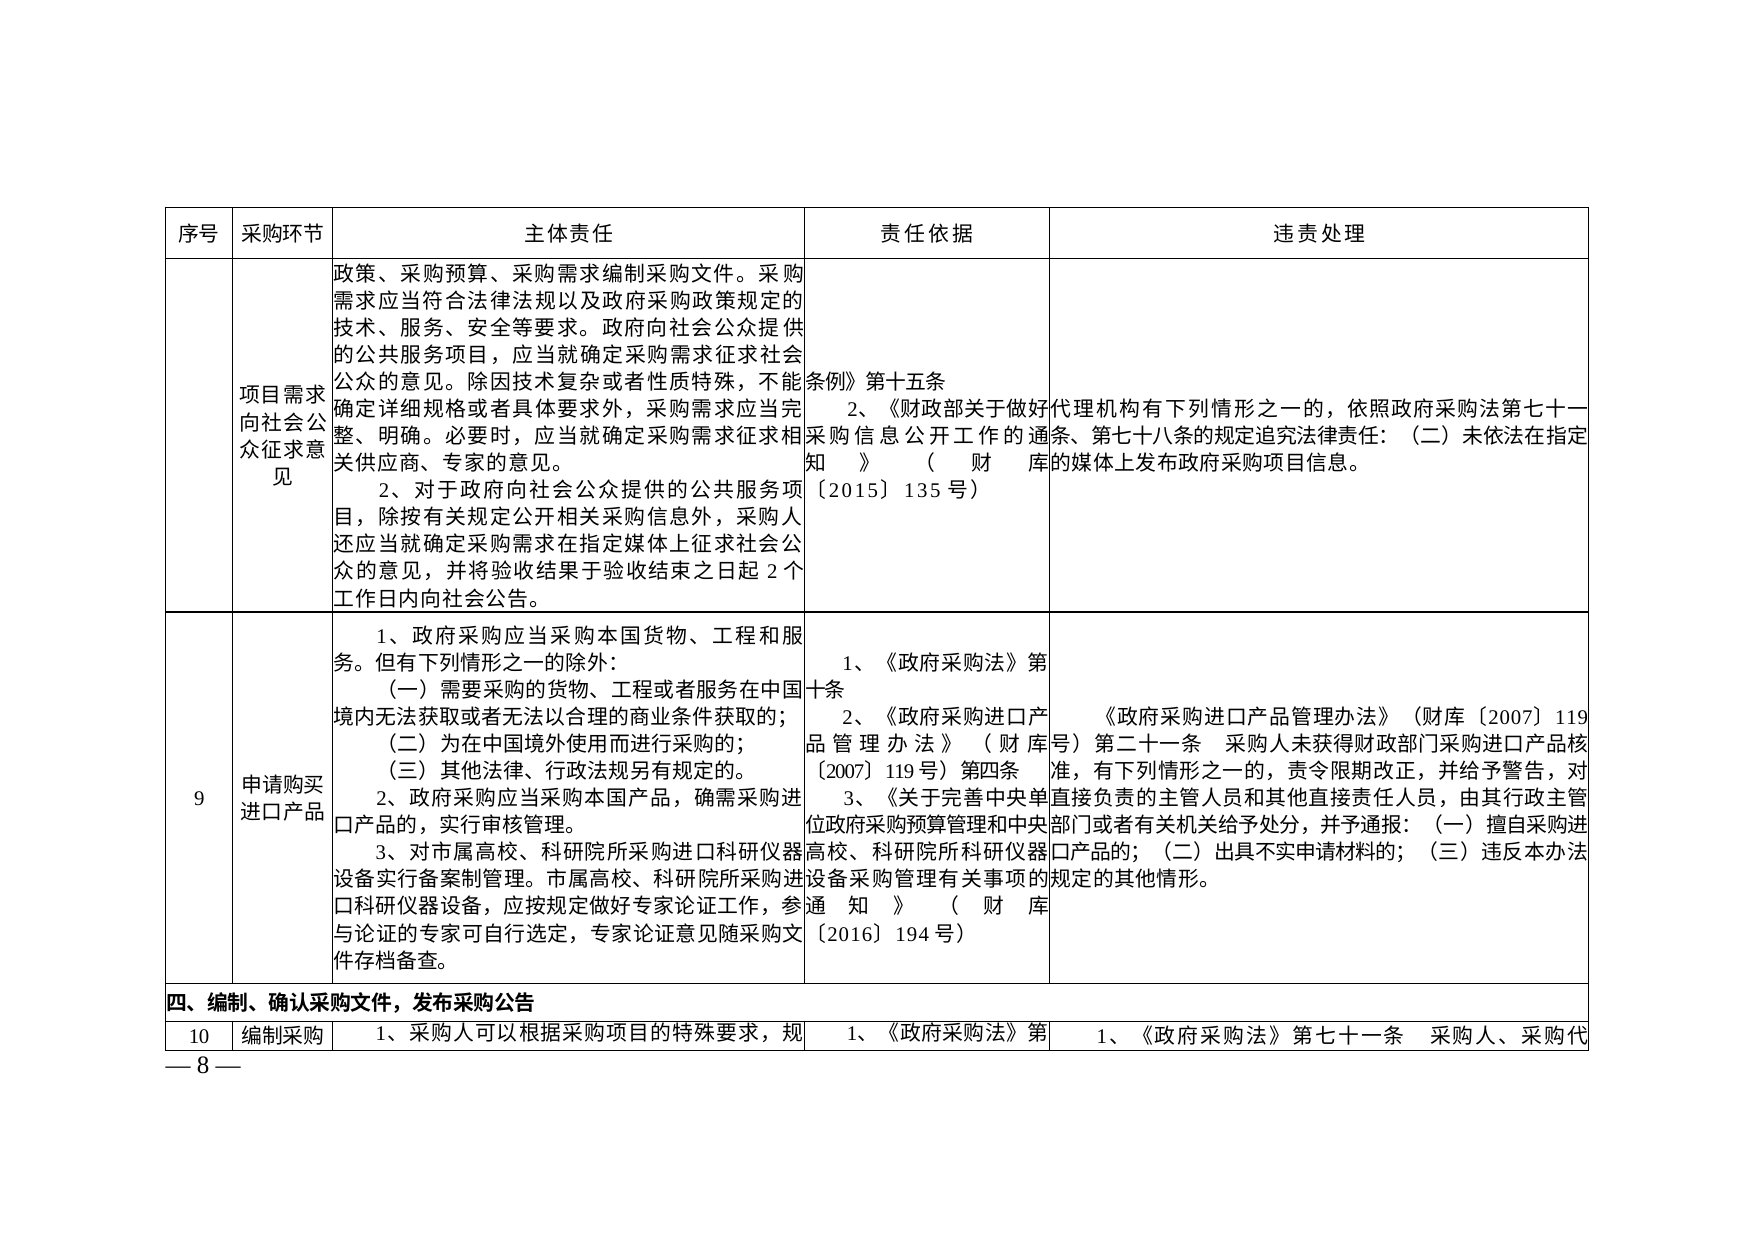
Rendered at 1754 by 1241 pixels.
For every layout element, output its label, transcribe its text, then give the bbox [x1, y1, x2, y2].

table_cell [1050, 259, 1588, 611]
table_header 采购环节 [233, 208, 332, 258]
table_cell 《政府采购进口产品管理办法》（财库〔2007〕119号）第二十一条 采购人未获得财政部门采购进口产品核准，有下列情形之一的，责令限期改正，并给予警告，对直接负责的主管人员和其他直接责任人员，由其行政主管部门或者有关机关给予处分，并予通报：（一）擅自采购进口产品的；（二）出具不实申请材料的；（三）违反本办法规定的其他情形。 [1050, 613, 1588, 983]
table_cell 编制采购 文件 [233, 1022, 332, 1050]
table_cell 申请购买 进口产品 [233, 613, 332, 983]
table_cell 1、政府采购应当采购本国货物、工程和服务。但有下列情形之一的除外： （一）需要采购的货物、工程或者服务在中国境内无法获取或者无法以合理的商业条件获取的； （二）为在中国境外使用而进行采购的； （三）其他法律、行政法规另有规定的。 2、政府采购应当采购本国产品，确需采购进口产品的，实行审核管理。 3、对市属高校、科研院所采购进口科研仪器设备实行备案制管理。市属高校、科研院所采购进口科研仪器设备，应按规定做好专家论证工作，参与论证的专家可自行选定，专家论证意见随采购文件存档备查。 [333, 613, 804, 983]
table_cell 10 [166, 1022, 232, 1050]
table_cell 8 [166, 259, 232, 611]
table_cell 9 [166, 613, 232, 983]
table_cell 四、编制、确认采购文件，发布采购公告 [166, 984, 1588, 1021]
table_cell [805, 259, 1049, 611]
table_header 责任依据 [805, 208, 1049, 258]
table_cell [333, 259, 804, 611]
table_cell 1、《政府采购法》第十条 2、《政府采购进口产品管理办法》（财库〔2007〕119号）第四条 3、《关于完善中央单位政府采购预算管理和中央高校、科研院所科研仪器设备采购管理有关事项的通知》（财库〔2016〕194号） [805, 613, 1049, 983]
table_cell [333, 1022, 804, 1050]
table_header 序号 [166, 208, 232, 258]
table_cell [805, 1022, 1049, 1050]
table_header 违责处理 [1050, 208, 1588, 258]
table_header 主体责任 [333, 208, 804, 258]
table_cell 公共服务 项目需求 向社会公众征求意见 [233, 259, 332, 611]
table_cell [1050, 1022, 1588, 1050]
